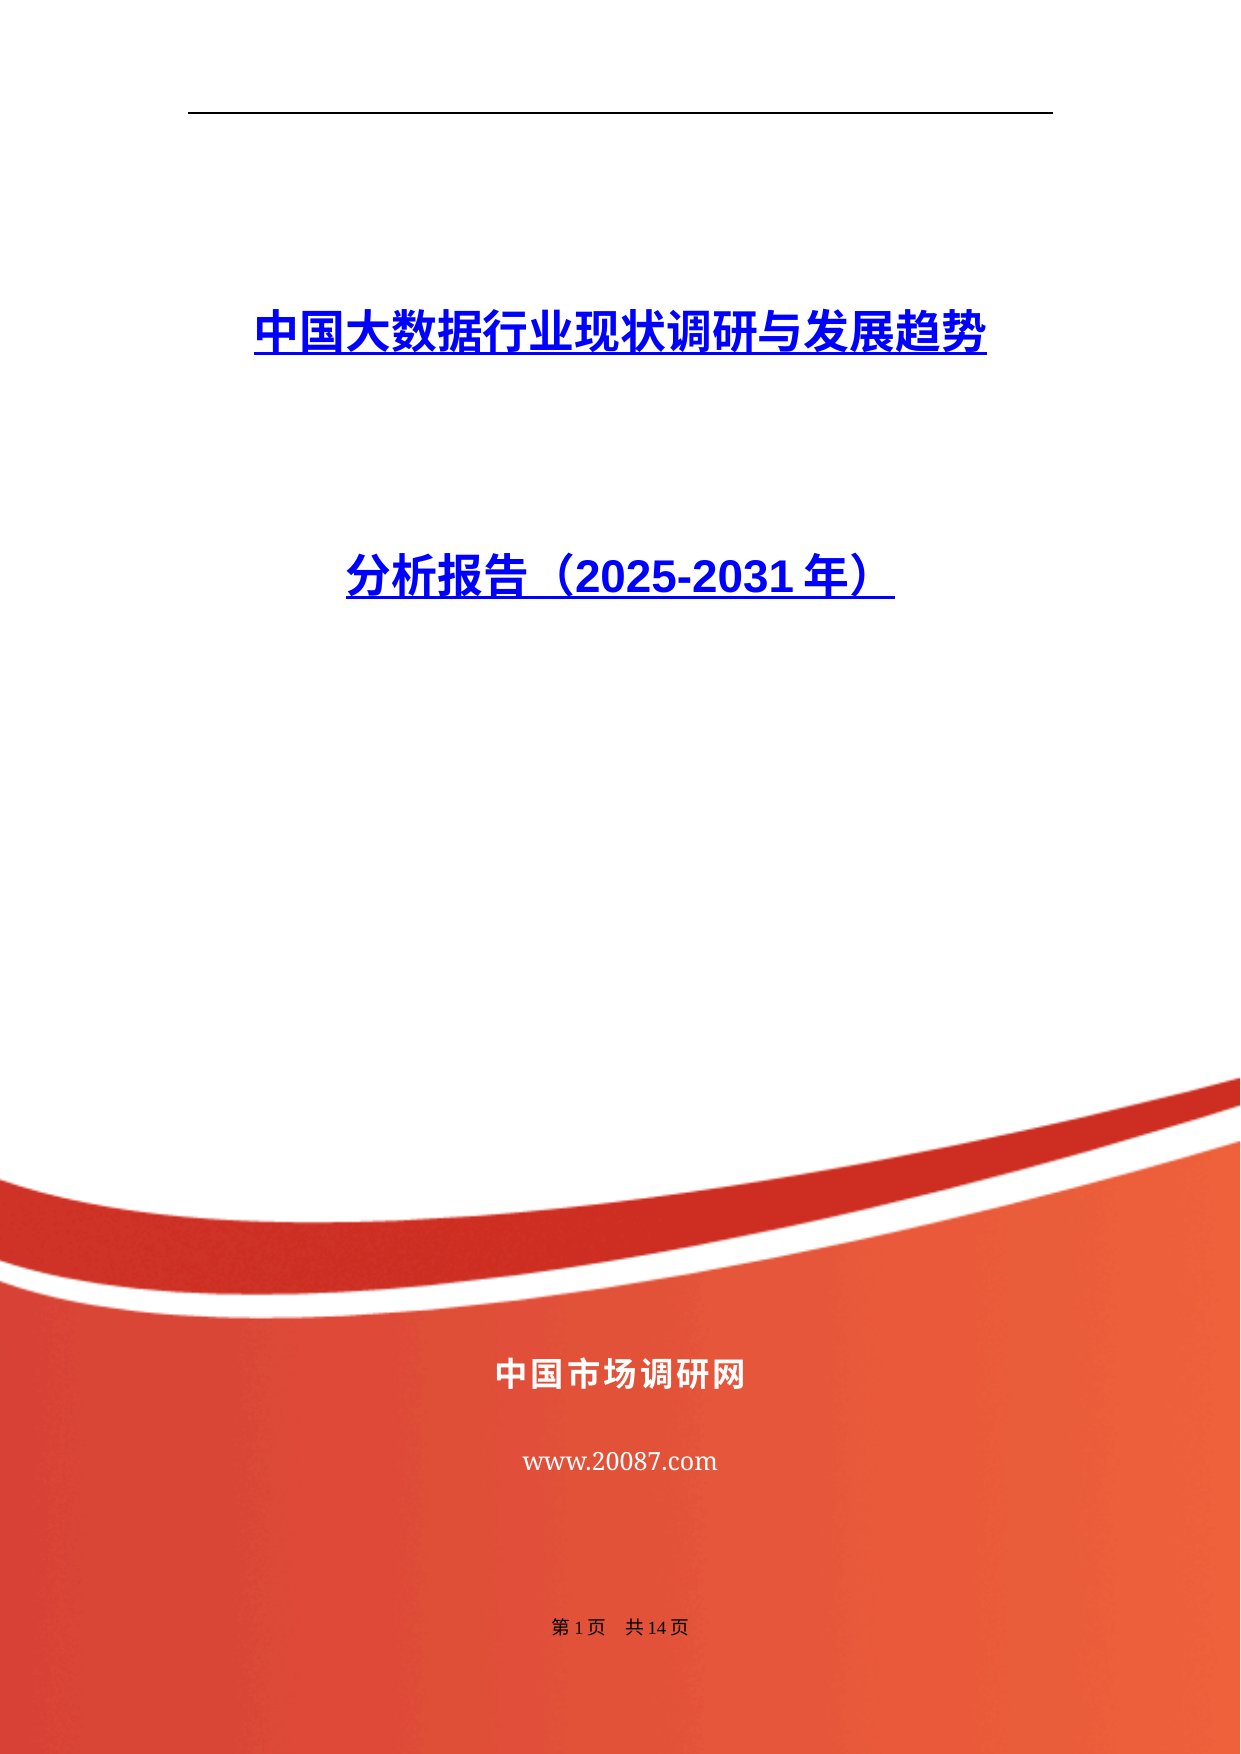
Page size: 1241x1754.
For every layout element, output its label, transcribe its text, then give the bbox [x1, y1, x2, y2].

text www.20087.com [187, 1428, 1053, 1493]
picture [0, 1006, 1241, 1754]
table_header 中国大数据行业现状调研与发展趋势分析报告（2025-2031年） [188, 207, 1053, 773]
subtitle 中国市场调研网 [187, 1339, 1053, 1404]
